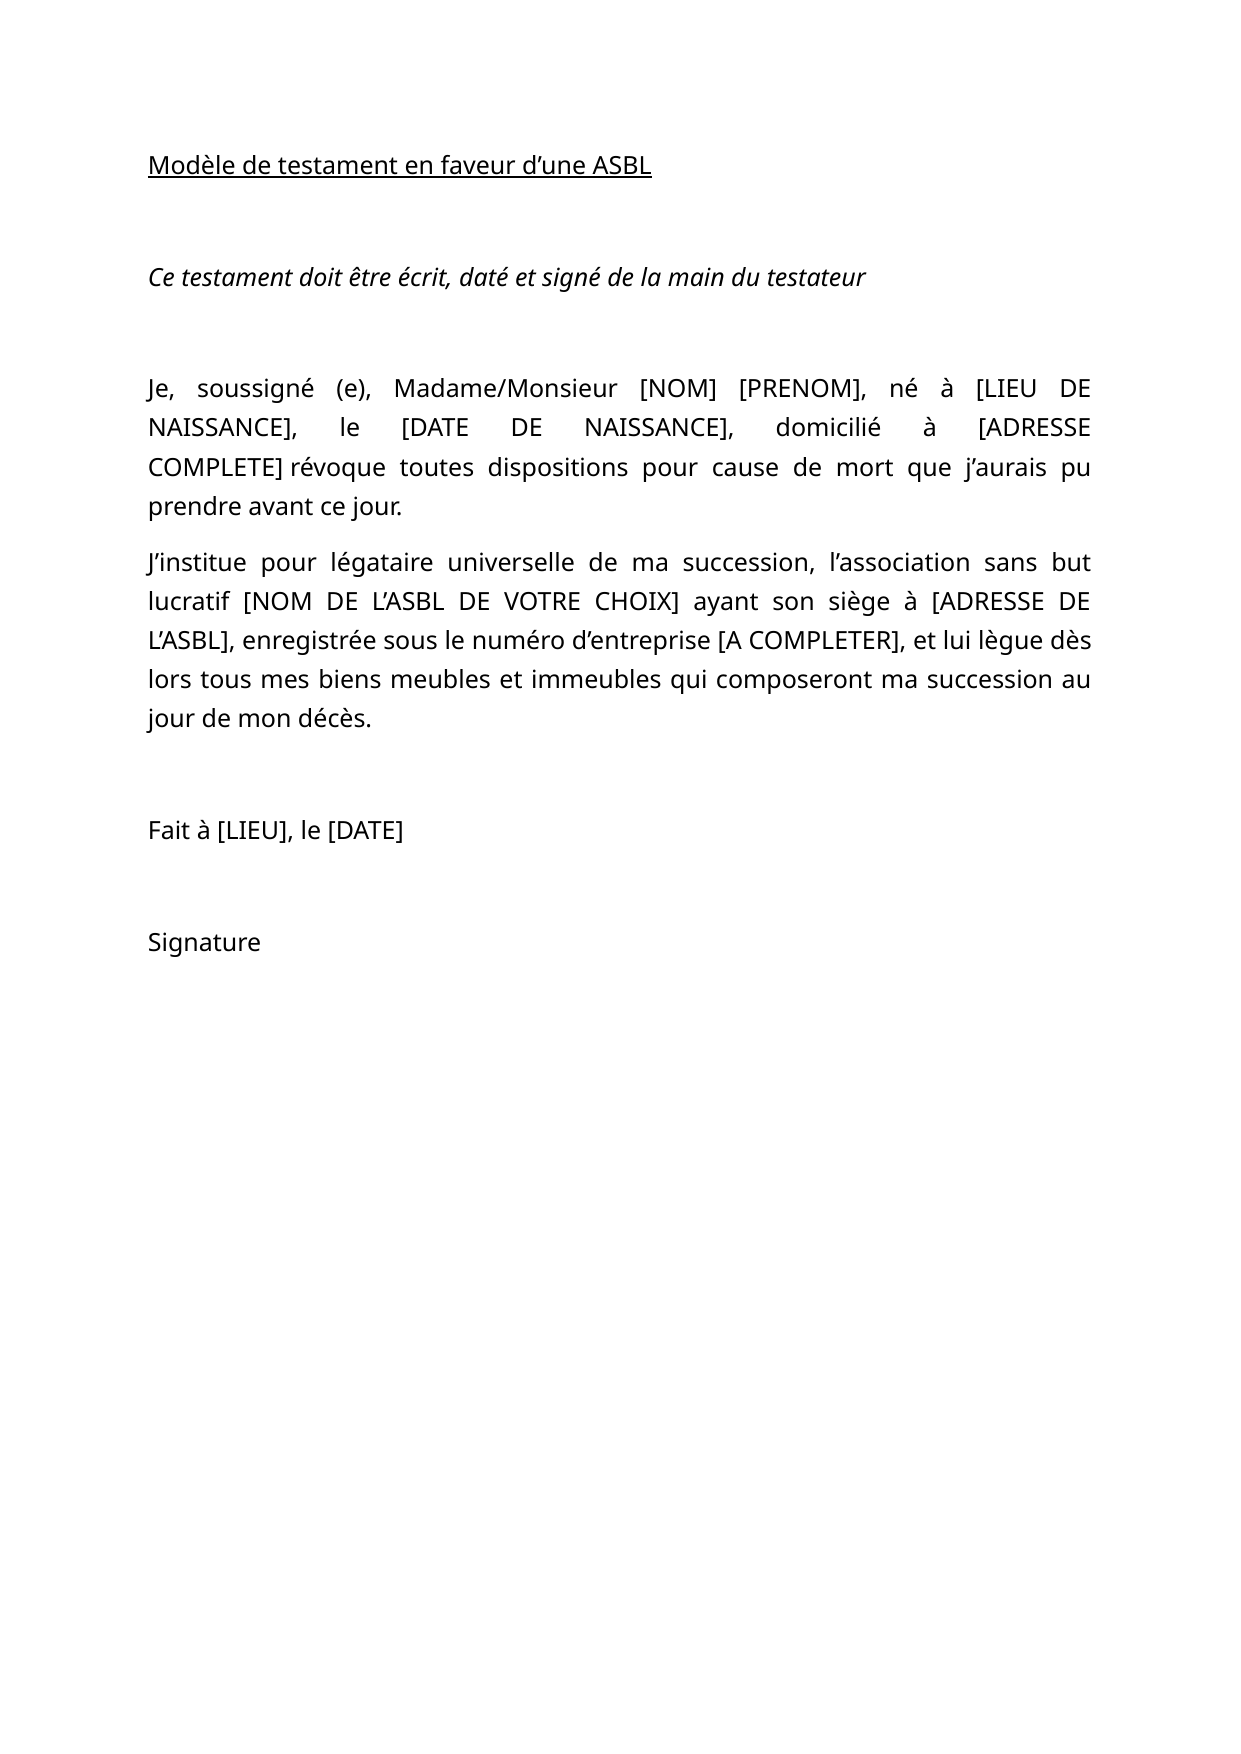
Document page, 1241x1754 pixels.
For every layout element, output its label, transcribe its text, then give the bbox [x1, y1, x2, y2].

text Fait à [LIEU], le [DATE] [148, 813, 1093, 847]
text J’institue pour légataire universelle de ma succession, l’association sans but lucratif [NOM DE L’ASBL DE VOTRE CHOIX] ayant son siège à [ADRESSE DE L’ASBL], enregistrée sous le numéro d’entreprise [A COMPLETER], et lui lègue dès lors tous mes biens meubles et immeubles qui composeront ma succession au jour de mon décès. [148, 544, 1093, 735]
text Je, soussigné (e), Madame/Monsieur [NOM] [PRENOM], né à [LIEU DE NAISSANCE], le [DATE DE NAISSANCE], domicilié à [ADRESSE COMPLETE] révoque toutes dispositions pour cause de mort que j’aurais pu prendre avant ce jour. [148, 371, 1093, 522]
text Signature [148, 924, 1093, 958]
text Modèle de testament en faveur d’une ASBL [148, 148, 1093, 182]
text Ce testament doit être écrit, daté et signé de la main du testateur [148, 259, 1093, 293]
